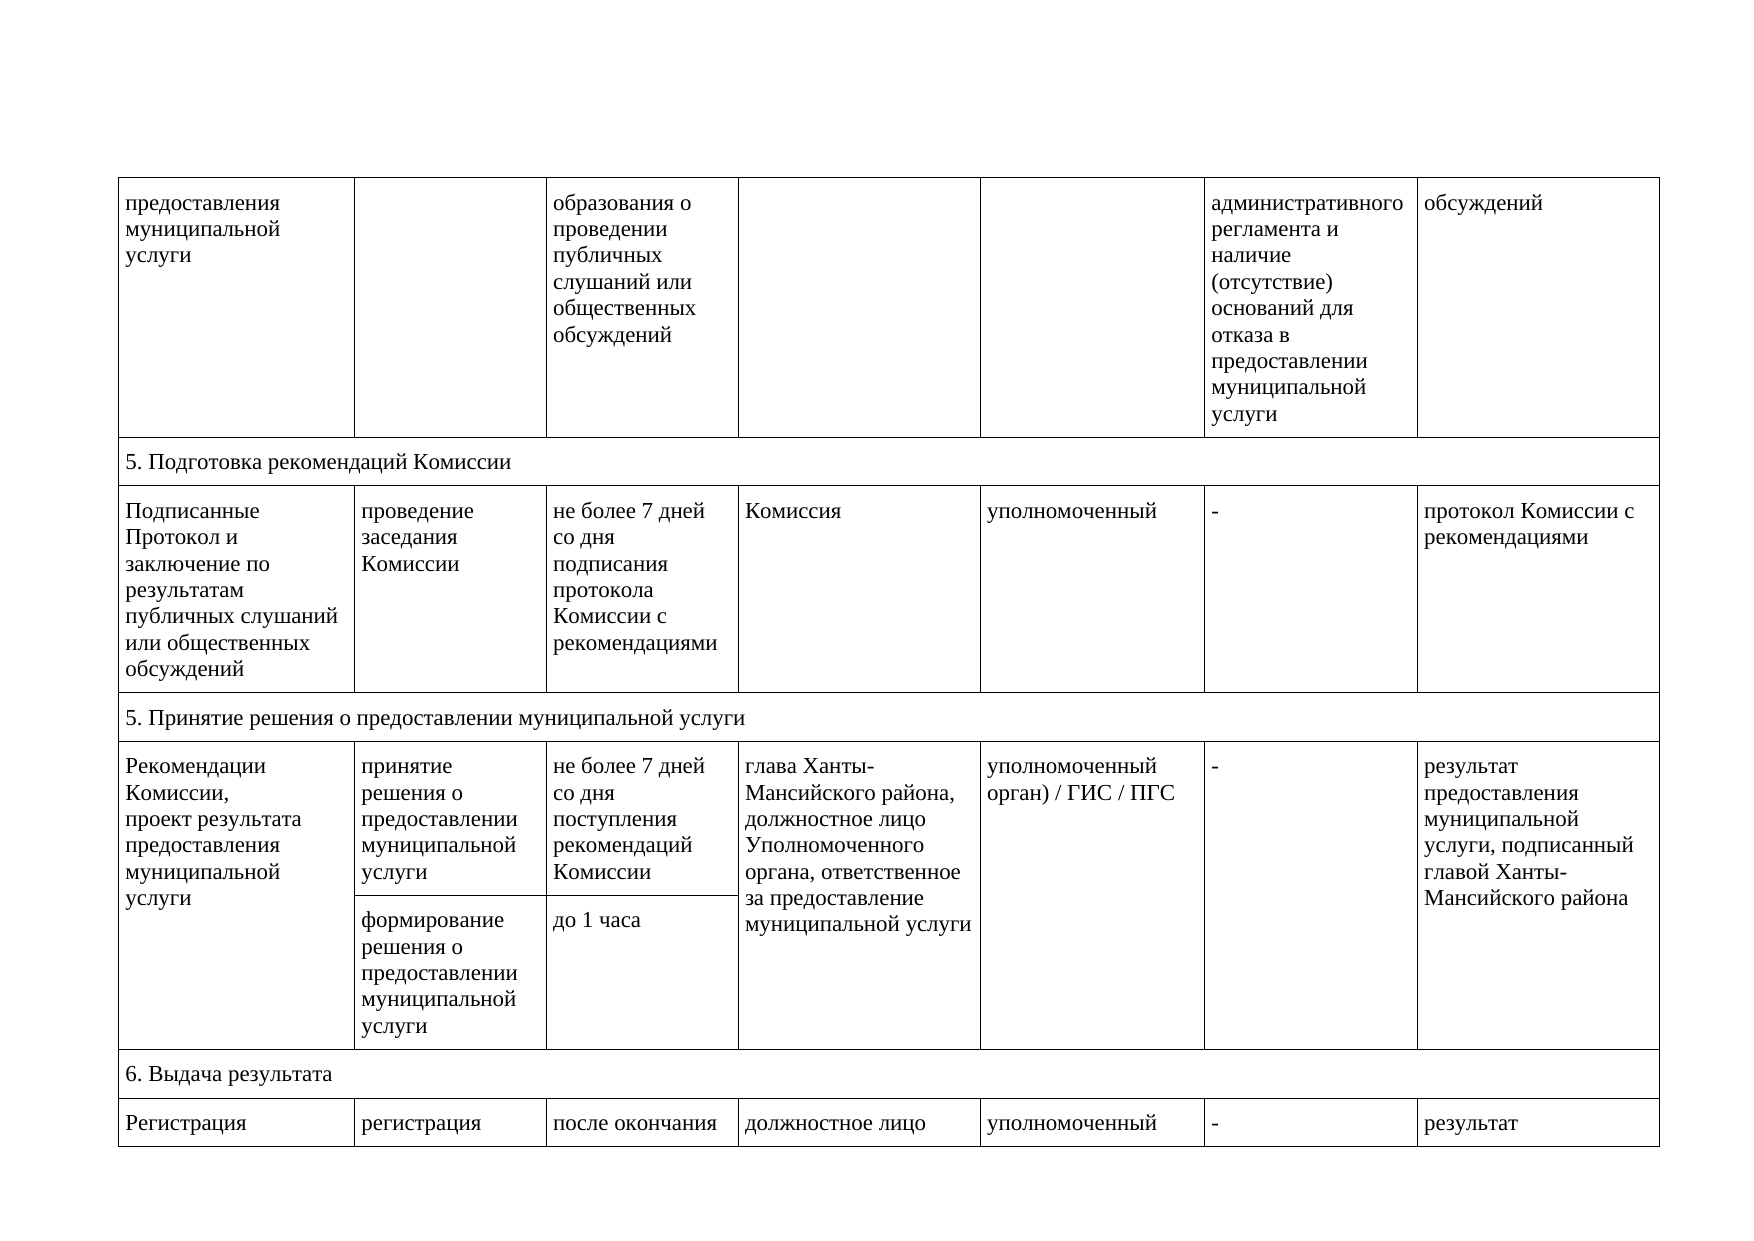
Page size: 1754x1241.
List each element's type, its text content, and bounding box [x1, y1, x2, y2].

table_cell протокол Комиссии с рекомендациями [1418, 486, 1659, 692]
table_cell 5. Подготовка рекомендаций Комиссии [119, 438, 1659, 485]
table_cell до 1 часа [547, 896, 738, 1049]
table_cell результат предоставления муниципальной услуги, подписанный главой Ханты-Мансийского района [1418, 742, 1659, 1049]
table_cell формирование решения о предоставлении муниципальной услуги [355, 896, 546, 1049]
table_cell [355, 1099, 546, 1146]
table_cell 6. Выдача результата [119, 1050, 1659, 1097]
table_cell Подписанные Протокол и заключение по результатам публичных слушаний или общественных обсуждений [119, 486, 354, 692]
table_cell глава Ханты-Мансийского района, должностное лицо Уполномоченного органа, ответственное за предоставление муниципальной услуги [739, 742, 980, 1049]
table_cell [547, 1099, 738, 1146]
table_cell не более 7 дней со дня поступления рекомендаций Комиссии [547, 742, 738, 895]
table_cell - [1205, 486, 1417, 692]
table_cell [1418, 1099, 1659, 1146]
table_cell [547, 178, 738, 437]
table_cell принятие решения о предоставлении муниципальной услуги [355, 742, 546, 895]
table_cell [119, 1099, 354, 1146]
table_cell Комиссия [739, 486, 980, 692]
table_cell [119, 178, 354, 437]
table_cell - [1205, 1099, 1417, 1146]
table_cell - [1205, 742, 1417, 1049]
table_cell проведение заседания Комиссии [355, 486, 546, 692]
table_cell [981, 178, 1204, 437]
table_cell Рекомендации Комиссии, проект результата предоставления муниципальной услуги [119, 742, 354, 1049]
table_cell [355, 178, 546, 437]
table_cell не более 7 дней со дня подписания протокола Комиссии с рекомендациями [547, 486, 738, 692]
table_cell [739, 178, 980, 437]
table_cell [1205, 178, 1417, 437]
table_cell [981, 1099, 1204, 1146]
table_cell 5. Принятие решения о предоставлении муниципальной услуги [119, 693, 1659, 741]
table_cell уполномоченный орган) / ГИС / ПГС [981, 742, 1204, 1049]
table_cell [739, 1099, 980, 1146]
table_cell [1418, 178, 1659, 437]
table_cell уполномоченный [981, 486, 1204, 692]
